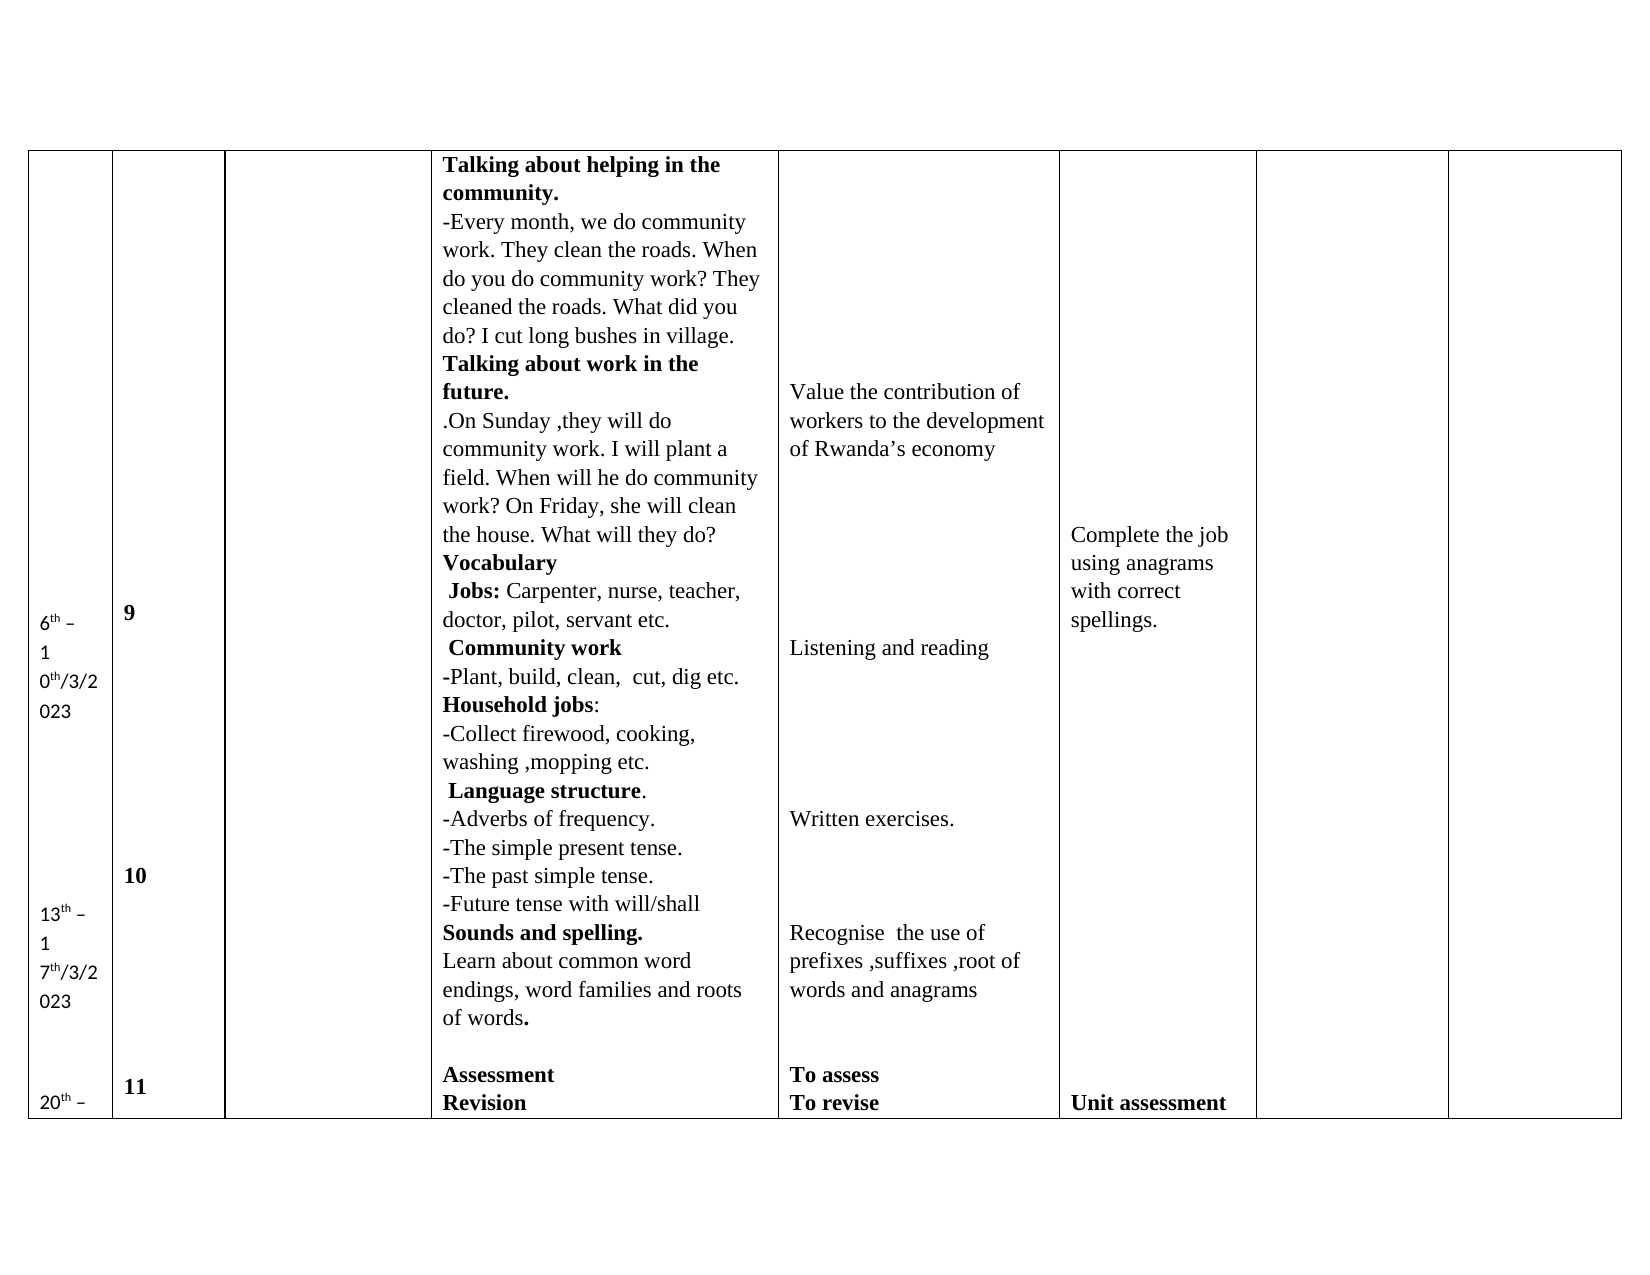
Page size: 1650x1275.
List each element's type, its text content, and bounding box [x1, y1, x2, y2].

table_cell [1449, 151, 1621, 1118]
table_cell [226, 151, 431, 1118]
table_cell 8 9 10 11 12 [113, 151, 224, 1118]
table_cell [1257, 151, 1448, 1118]
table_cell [29, 151, 112, 1118]
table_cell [1060, 151, 1256, 1118]
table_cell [779, 151, 1059, 1118]
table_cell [432, 151, 778, 1118]
